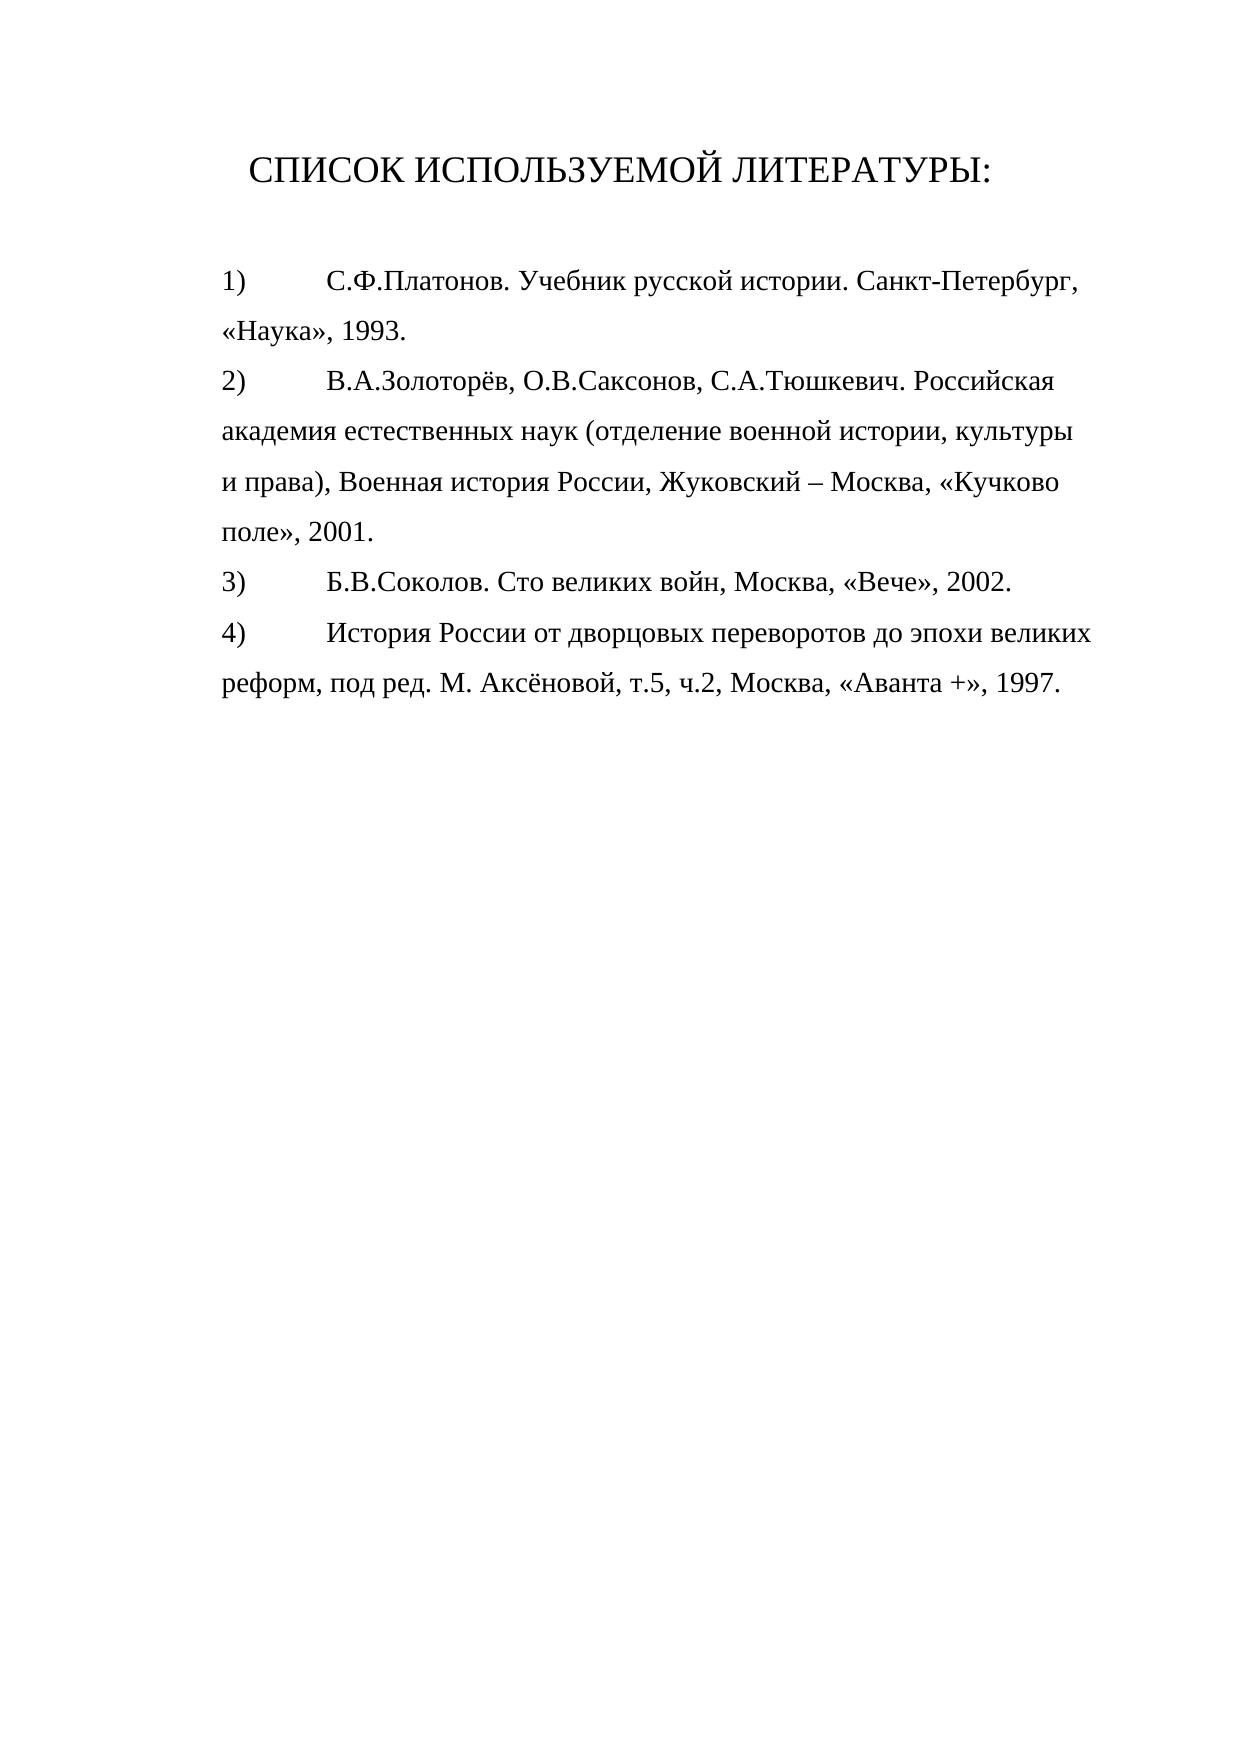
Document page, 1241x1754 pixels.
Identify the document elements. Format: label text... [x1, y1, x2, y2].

list В.А.Золоторёв, О.В.Саксонов, С.А.Тюшкевич. Российская академия естественных наук (отделение военной истории, культуры и права), Военная история России, Жуковский – Москва, «Кучково поле», 2001. [221, 363, 1093, 548]
text Список используемой литературы: [148, 148, 1093, 191]
list С.Ф.Платонов. Учебник русской истории. Санкт-Петербург, «Наука», 1993. [221, 263, 1093, 346]
list Б.В.Соколов. Сто великих войн, Москва, «Вече», 2002. [221, 564, 1093, 598]
list История России от дворцовых переворотов до эпохи великих реформ, под ред. М. Аксёновой, т.5, ч.2, Москва, «Аванта +», 1997. [221, 615, 1093, 699]
